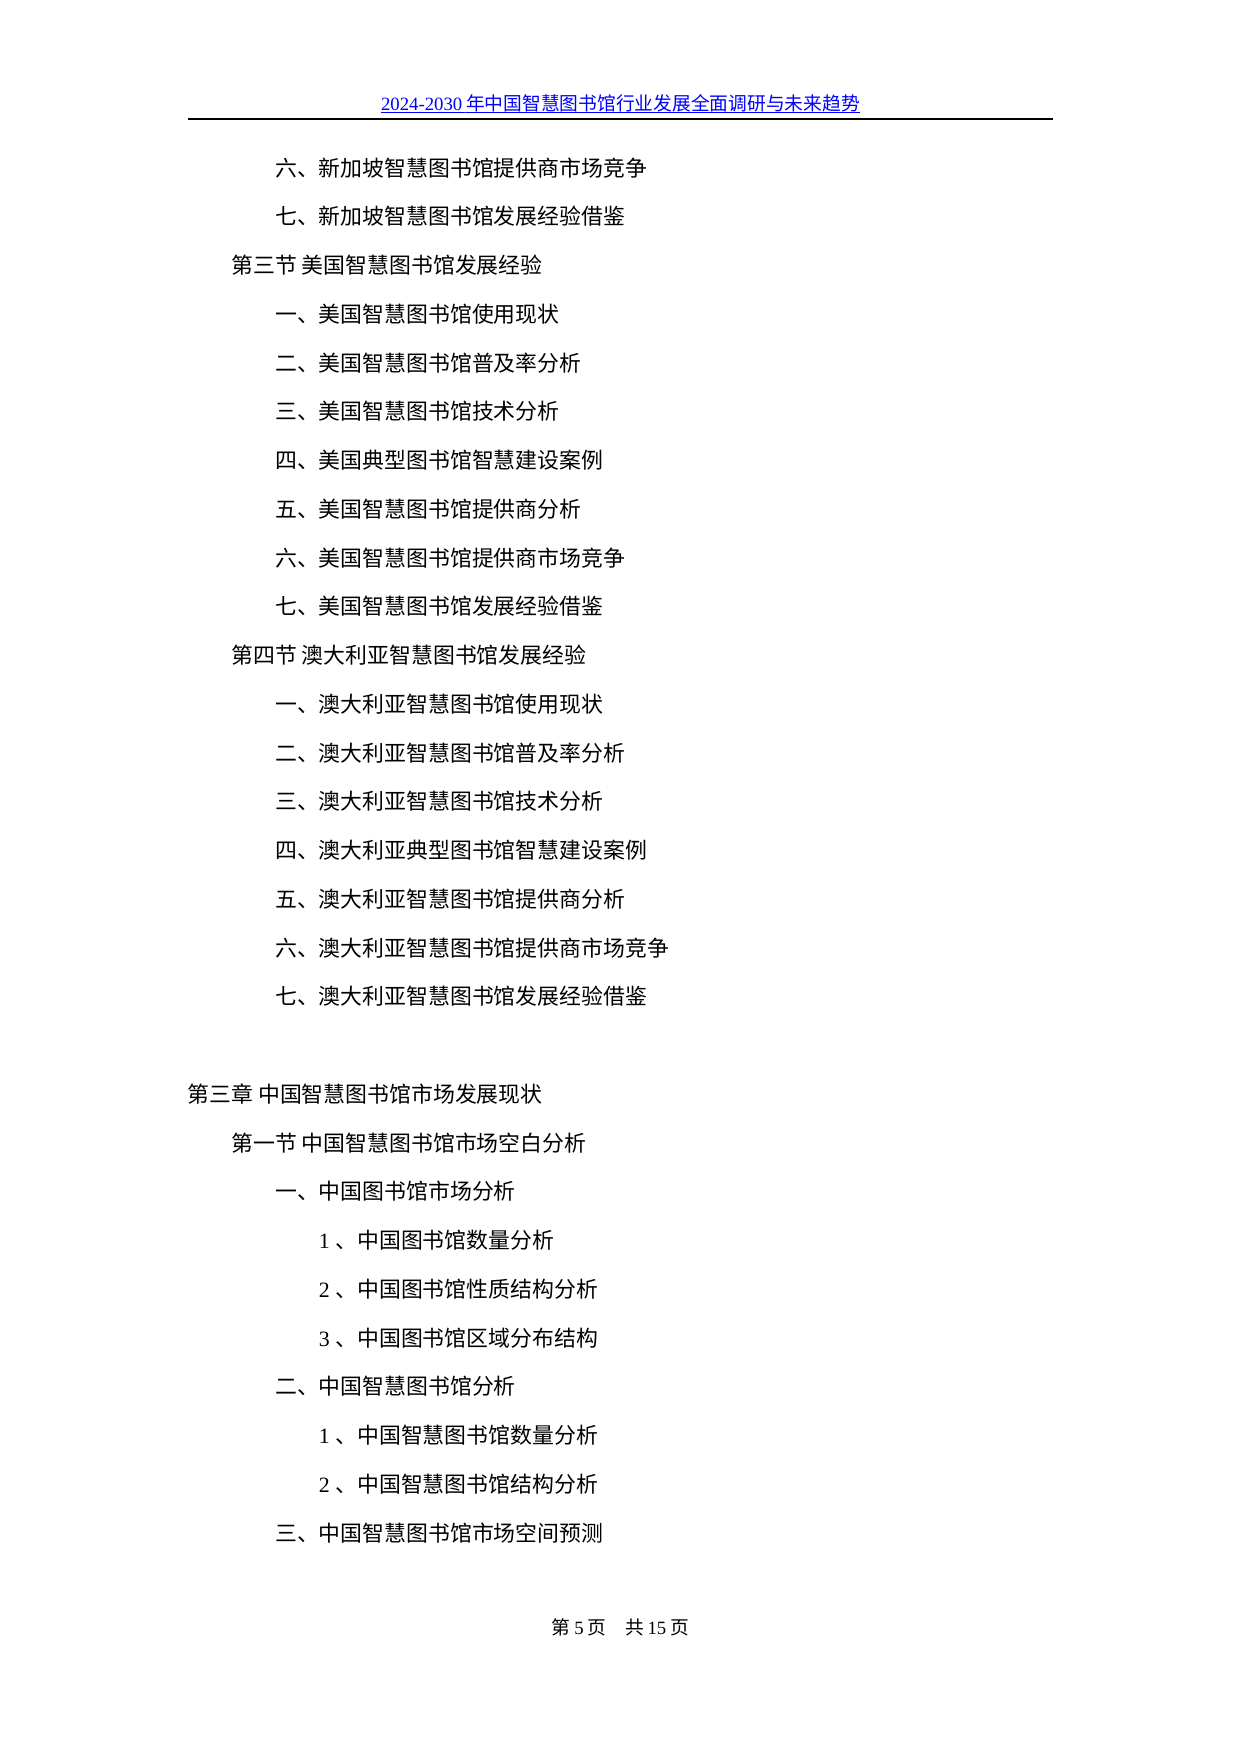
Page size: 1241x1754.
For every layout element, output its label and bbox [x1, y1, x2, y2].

text [187, 150, 1053, 1548]
